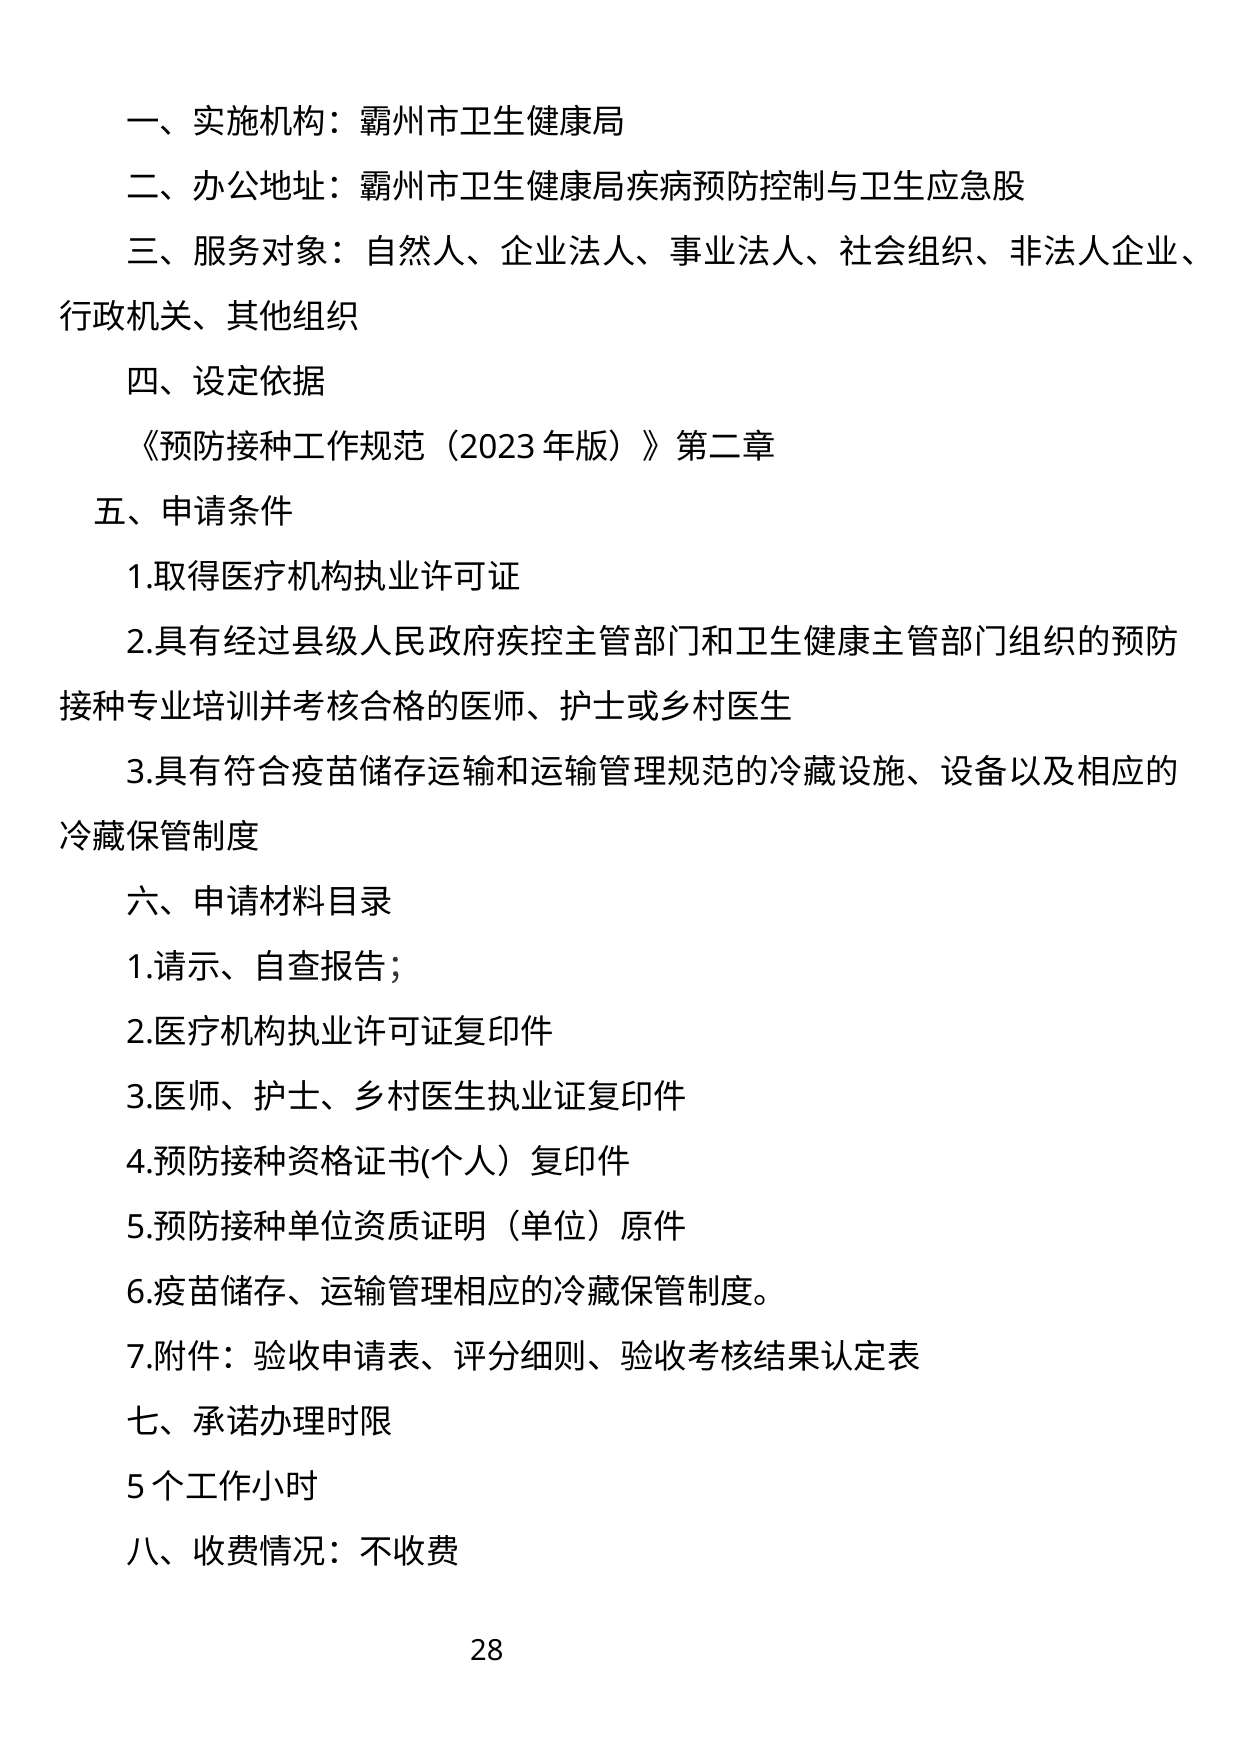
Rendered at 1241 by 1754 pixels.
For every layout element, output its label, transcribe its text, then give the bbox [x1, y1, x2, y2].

text 5个工作小时 [59, 1451, 1181, 1516]
text 一、实施机构：霸州市卫生健康局 [59, 86, 1181, 151]
text 二、办公地址：霸州市卫生健康局疾病预防控制与卫生应急股 [59, 151, 1181, 216]
list 七、承诺办理时限 [59, 1386, 1181, 1451]
text 3.医师、护士、乡村医生执业证复印件 [59, 1061, 1181, 1126]
text 7.附件：验收申请表、评分细则、验收考核结果认定表 [59, 1321, 1181, 1386]
text 1.取得医疗机构执业许可证 [59, 541, 1181, 606]
text 3.具有符合疫苗储存运输和运输管理规范的冷藏设施、设备以及相应的冷藏保管制度 [59, 736, 1181, 866]
text 6.疫苗储存、运输管理相应的冷藏保管制度。 [59, 1256, 1181, 1321]
text 2.具有经过县级人民政府疾控主管部门和卫生健康主管部门组织的预防接种专业培训并考核合格的医师、护士或乡村医生 [59, 606, 1181, 736]
text 1.请示、自查报告； [59, 931, 1181, 996]
list 五、申请条件 [59, 476, 1181, 541]
text 八、收费情况：不收费 [59, 1516, 1181, 1581]
text 4.预防接种资格证书(个人）复印件 [59, 1126, 1181, 1191]
text 六、申请材料目录 [59, 866, 1181, 931]
text 四、设定依据 [59, 346, 1181, 411]
text 《预防接种工作规范（2023年版）》第二章 [59, 411, 1181, 476]
text 2.医疗机构执业许可证复印件 [59, 996, 1181, 1061]
text 5.预防接种单位资质证明（单位）原件 [59, 1191, 1181, 1256]
text 三、服务对象：自然人、企业法人、事业法人、社会组织、非法人企业、行政机关、其他组织 [59, 216, 1181, 346]
